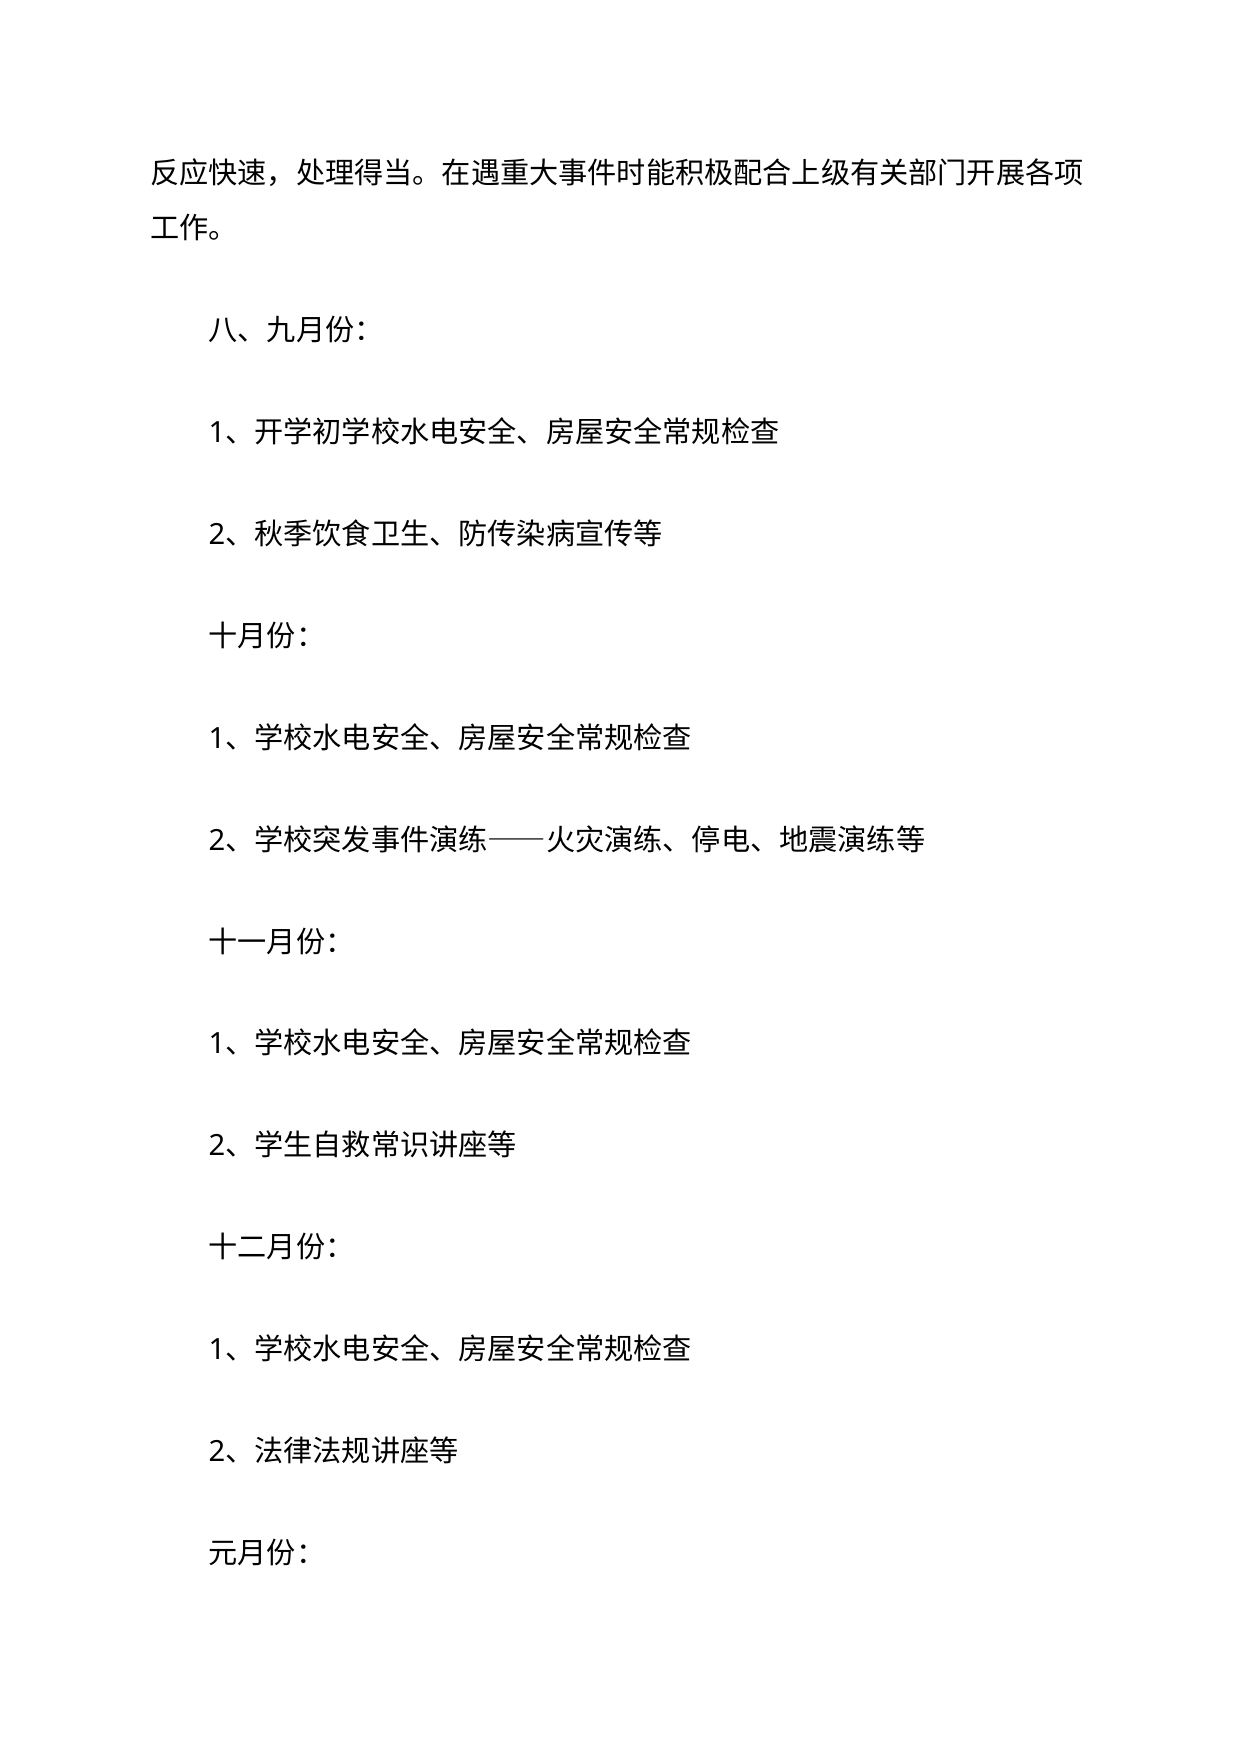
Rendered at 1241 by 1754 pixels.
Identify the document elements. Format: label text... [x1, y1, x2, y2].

text 八、九月份： [150, 307, 1090, 349]
text 十一月份： [150, 918, 1090, 960]
text 2、法律法规讲座等 [150, 1428, 1090, 1470]
text 1、开学初学校水电安全、房屋安全常规检查 [150, 408, 1090, 451]
text 1、学校水电安全、房屋安全常规检查 [150, 714, 1090, 757]
text 2、学校突发事件演练——火灾演练、停电、地震演练等 [150, 816, 1090, 858]
text 2、学生自救常识讲座等 [150, 1122, 1090, 1164]
text 1、学校水电安全、房屋安全常规检查 [150, 1020, 1090, 1062]
text 2、秋季饮食卫生、防传染病宣传等 [150, 510, 1090, 553]
text 元月份： [150, 1529, 1090, 1572]
text 十月份： [150, 612, 1090, 655]
text 1、学校水电安全、房屋安全常规检查 [150, 1326, 1090, 1368]
text 十二月份： [150, 1224, 1090, 1266]
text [150, 150, 1090, 247]
